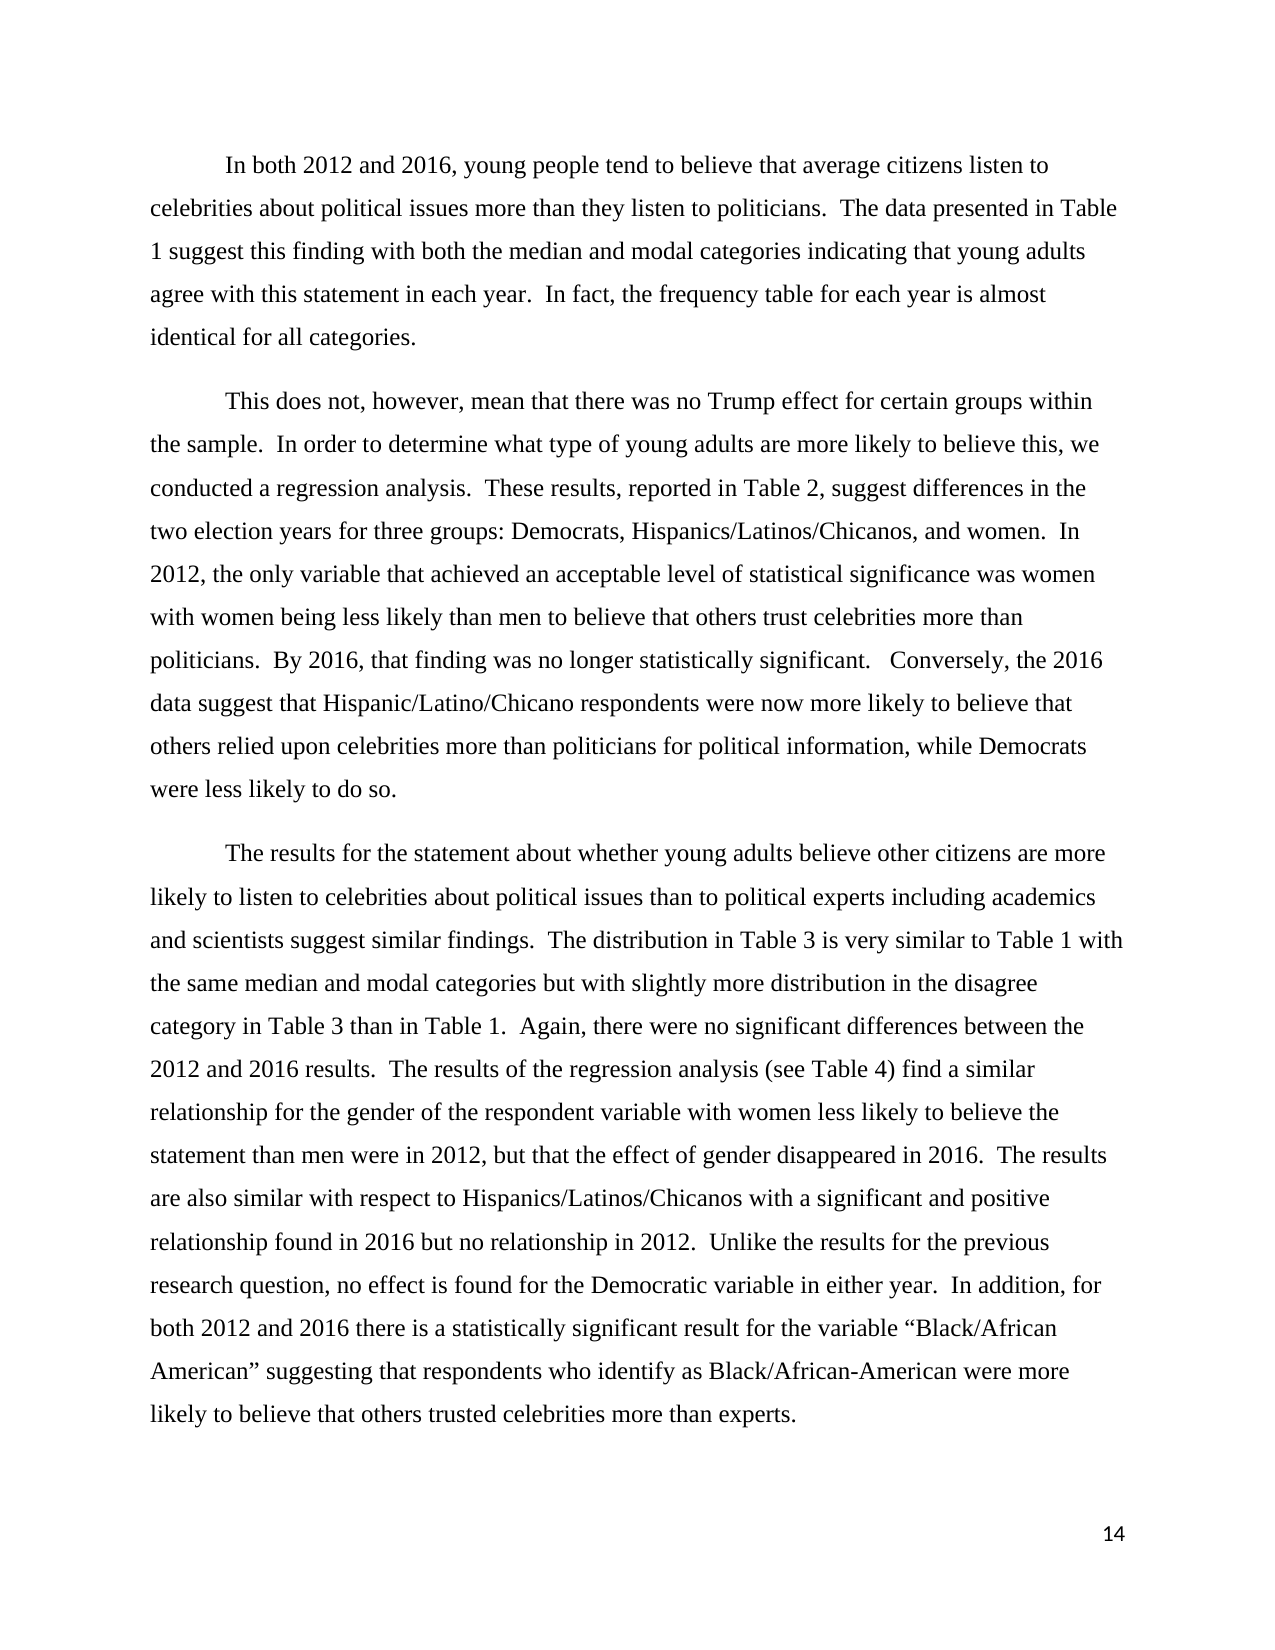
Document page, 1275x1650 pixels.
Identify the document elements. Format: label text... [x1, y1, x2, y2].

text This does not, however, mean that there was no Trump effect for certain groups within the sample. In order to determine what type of young adults are more likely to believe this, we conducted a regression analysis. These results, reported in Table 2, suggest differences in the two election years for three groups: Democrats, Hispanics/Latinos/Chicanos, and women. In 2012, the only variable that achieved an acceptable level of statistical significance was women with women being less likely than men to believe that others trust celebrities more than politicians. By 2016, that finding was no longer statistically significant. Conversely, the 2016 data suggest that Hispanic/Latino/Chicano respondents were now more likely to believe that others relied upon celebrities more than politicians for political information, while Democrats were less likely to do so. [150, 386, 1125, 803]
text In both 2012 and 2016, young people tend to believe that average citizens listen to celebrities about political issues more than they listen to politicians. The data presented in Table 1 suggest this finding with both the median and modal categories indicating that young adults agree with this statement in each year. In fact, the frequency table for each year is almost identical for all categories. [150, 150, 1125, 351]
text The results for the statement about whether young adults believe other citizens are more likely to listen to celebrities about political issues than to political experts including academics and scientists suggest similar findings. The distribution in Table 3 is very similar to Table 1 with the same median and modal categories but with slightly more distribution in the disagree category in Table 3 than in Table 1. Again, there were no significant differences between the 2012 and 2016 results. The results of the regression analysis (see Table 4) find a similar relationship for the gender of the respondent variable with women less likely to believe the statement than men were in 2012, but that the effect of gender disappeared in 2016. The results are also similar with respect to Hispanics/Latinos/Chicanos with a significant and positive relationship found in 2016 but no relationship in 2012. Unlike the results for the previous research question, no effect is found for the Democratic variable in either year. In addition, for both 2012 and 2016 there is a statistically significant result for the variable “Black/African American” suggesting that respondents who identify as Black/African-American were more likely to believe that others trusted celebrities more than experts. [150, 838, 1125, 1428]
